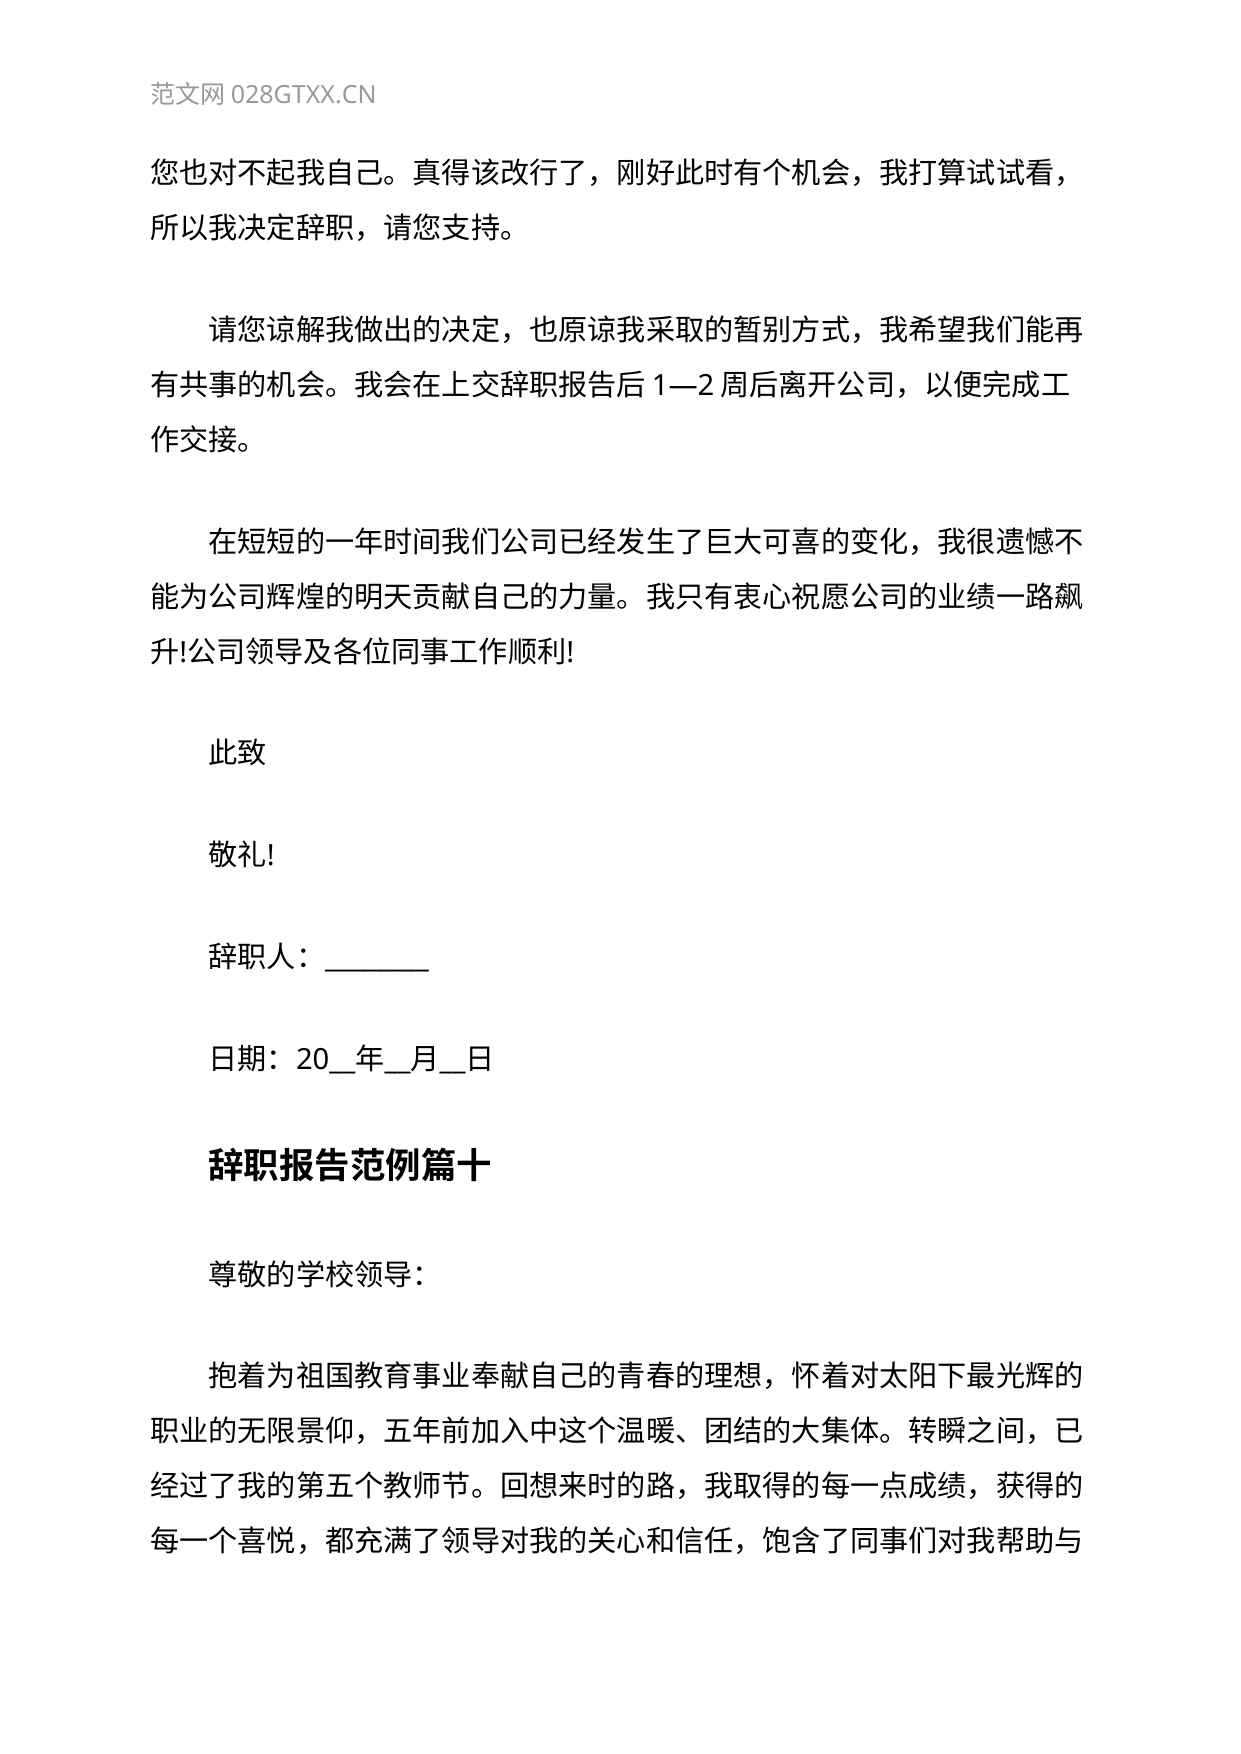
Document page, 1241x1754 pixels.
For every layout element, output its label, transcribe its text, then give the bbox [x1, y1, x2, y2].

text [150, 1353, 1090, 1560]
text 在短短的一年时间我们公司已经发生了巨大可喜的变化，我很遗憾不能为公司辉煌的明天贡献自己的力量。我只有衷心祝愿公司的业绩一路飙升!公司领导及各位同事工作顺利! [150, 518, 1090, 671]
text 辞职人：________ [150, 934, 1090, 976]
text 辞职报告范例篇十 [150, 1138, 1090, 1189]
text 请您谅解我做出的决定，也原谅我采取的暂别方式，我希望我们能再有共事的机会。我会在上交辞职报告后1—2周后离开公司，以便完成工作交接。 [150, 307, 1090, 459]
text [150, 150, 1090, 247]
text 尊敬的学校领导： [150, 1251, 1090, 1293]
text 敬礼! [150, 832, 1090, 874]
text 日期：20__年__月__日 [150, 1036, 1090, 1078]
text 此致 [150, 730, 1090, 772]
